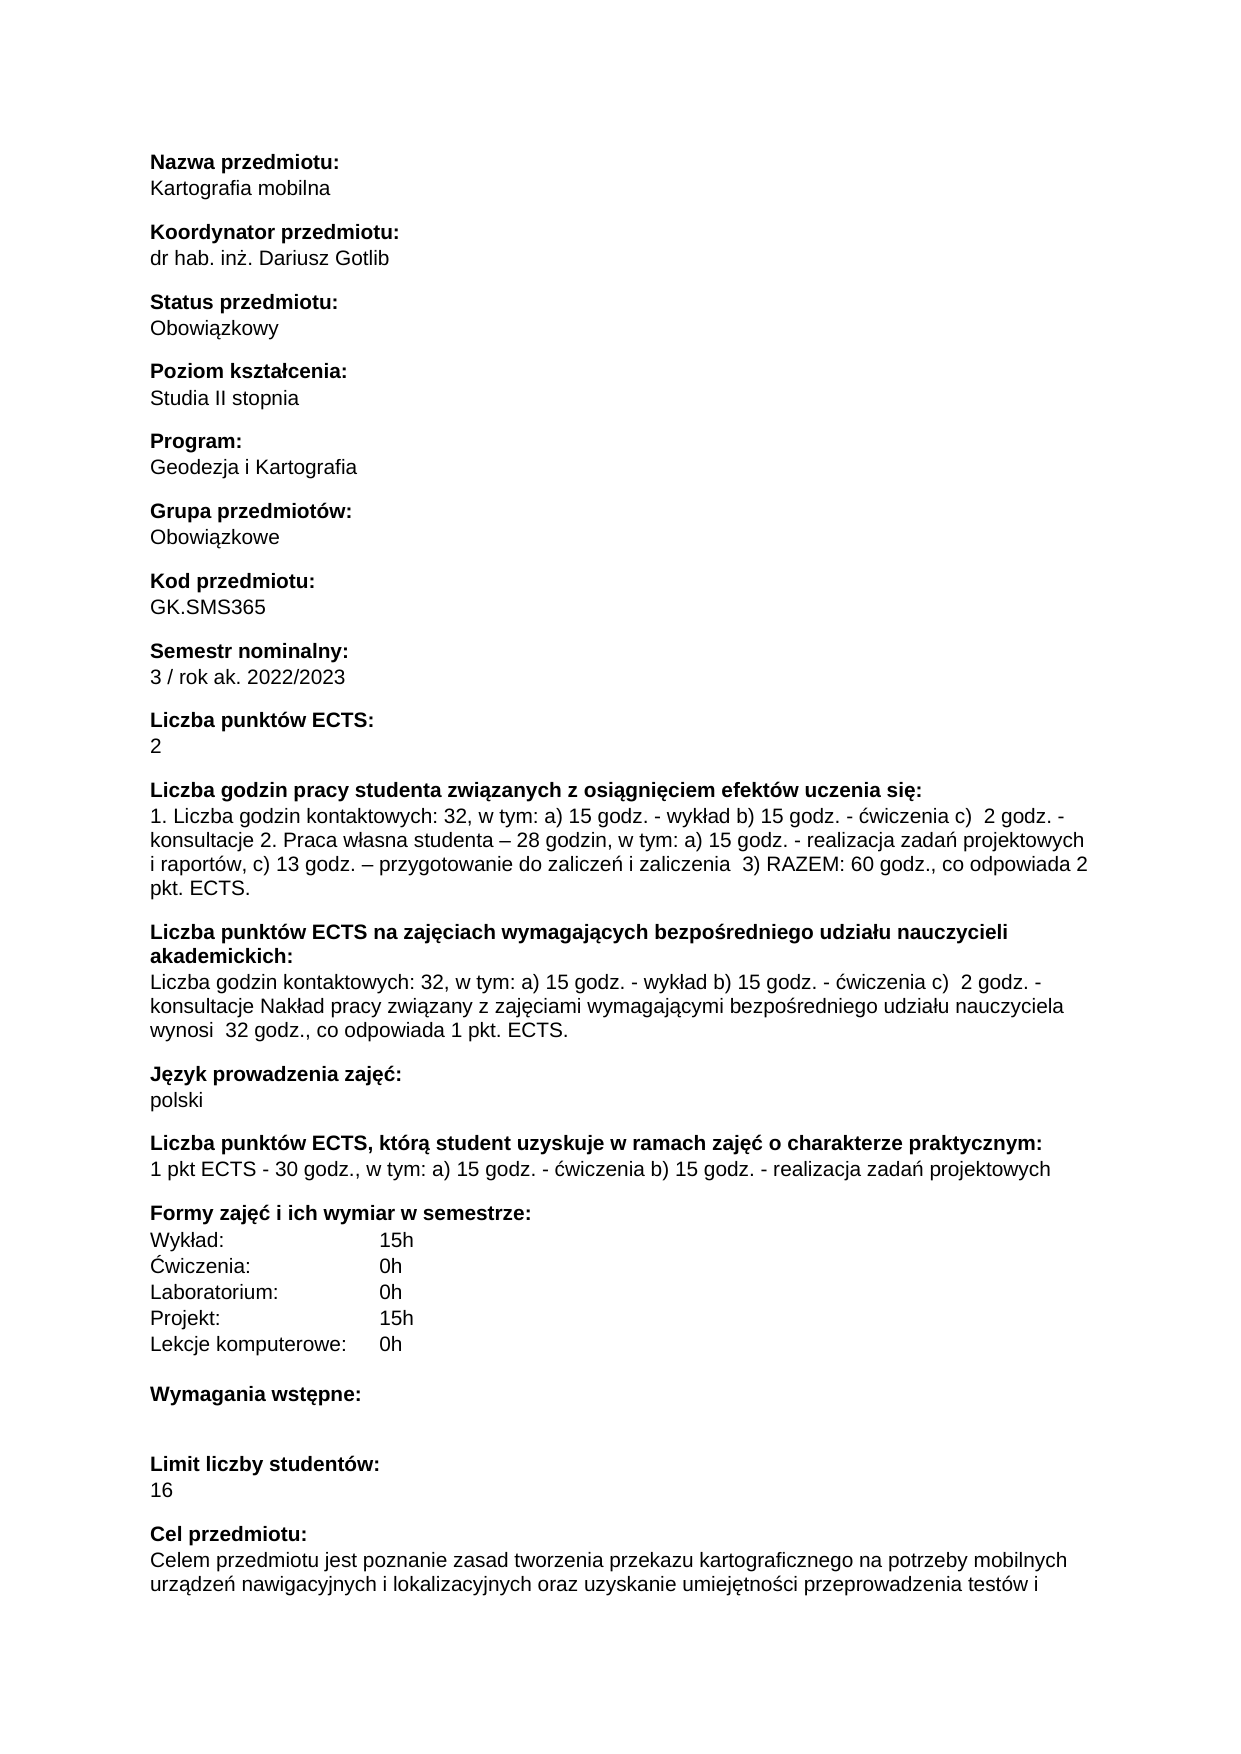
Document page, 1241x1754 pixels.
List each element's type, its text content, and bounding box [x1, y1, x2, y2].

text Obowiązkowe [150, 525, 1090, 549]
text Program: [150, 429, 1090, 453]
text Język prowadzenia zajęć: [150, 1061, 1090, 1085]
table_cell Projekt: [140, 1306, 367, 1330]
table_cell 15h [369, 1304, 597, 1330]
text Studia II stopnia [150, 385, 1090, 409]
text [150, 1547, 1090, 1595]
text Liczba punktów ECTS, którą student uzyskuje w ramach zajęć o charakterze praktycznym: [150, 1131, 1090, 1155]
text Liczba punktów ECTS na zajęciach wymagających bezpośredniego udziału nauczycieli akademickich: [150, 920, 1090, 968]
text 3 / rok ak. 2022/2023 [150, 664, 1090, 688]
text Cel przedmiotu: [150, 1521, 1090, 1545]
text Poziom kształcenia: [150, 359, 1090, 383]
text Limit liczby studentów: [150, 1452, 1090, 1476]
table_cell 0h [369, 1278, 597, 1304]
text Obowiązkowy [150, 316, 1090, 339]
text polski [150, 1087, 1090, 1111]
text Semestr nominalny: [150, 638, 1090, 662]
text 1 pkt ECTS - 30 godz., w tym: a) 15 godz. - ćwiczenia b) 15 godz. - realizacja zadań projektowych [150, 1157, 1090, 1181]
table_header 15h [369, 1228, 597, 1252]
text Liczba godzin kontaktowych: 32, w tym: a) 15 godz. - wykład b) 15 godz. - ćwiczenia c) 2 godz. - konsultacje Nakład pracy związany z zajęciami wymagającymi bezpośredniego udziału nauczyciela wynosi 32 godz., co odpowiada 1 pkt. ECTS. [150, 970, 1090, 1042]
text Kod przedmiotu: [150, 569, 1090, 593]
table_cell Lekcje komputerowe: [140, 1332, 367, 1356]
text GK.SMS365 [150, 595, 1090, 619]
text dr hab. inż. Dariusz Gotlib [150, 246, 1090, 270]
table_cell Laboratorium: [140, 1280, 367, 1304]
text Grupa przedmiotów: [150, 499, 1090, 523]
text Wymagania wstępne: [150, 1382, 1090, 1406]
text Liczba punktów ECTS: [150, 708, 1090, 732]
text Liczba godzin pracy studenta związanych z osiągnięciem efektów uczenia się: [150, 778, 1090, 802]
text Koordynator przedmiotu: [150, 220, 1090, 244]
text Kartografia mobilna [150, 176, 1090, 200]
text 1. Liczba godzin kontaktowych: 32, w tym: a) 15 godz. - wykład b) 15 godz. - ćwiczenia c) 2 godz. - konsultacje 2. Praca własna studenta – 28 godzin, w tym: a) 15 godz. - realizacja zadań projektowych i raportów, c) 13 godz. – przygotowanie do zaliczeń i zaliczenia 3) RAZEM: 60 godz., co odpowiada 2 pkt. ECTS. [150, 804, 1090, 900]
text Nazwa przedmiotu: [150, 150, 1090, 174]
table_cell 0h [369, 1330, 597, 1356]
text 2 [150, 734, 1090, 758]
table_cell 0h [369, 1252, 597, 1278]
table_cell Ćwiczenia: [140, 1254, 367, 1278]
text Status przedmiotu: [150, 289, 1090, 313]
table_header Wykład: [140, 1228, 367, 1252]
text 16 [150, 1478, 1090, 1502]
text Formy zajęć i ich wymiar w semestrze: [150, 1201, 1090, 1225]
text Geodezja i Kartografia [150, 455, 1090, 479]
